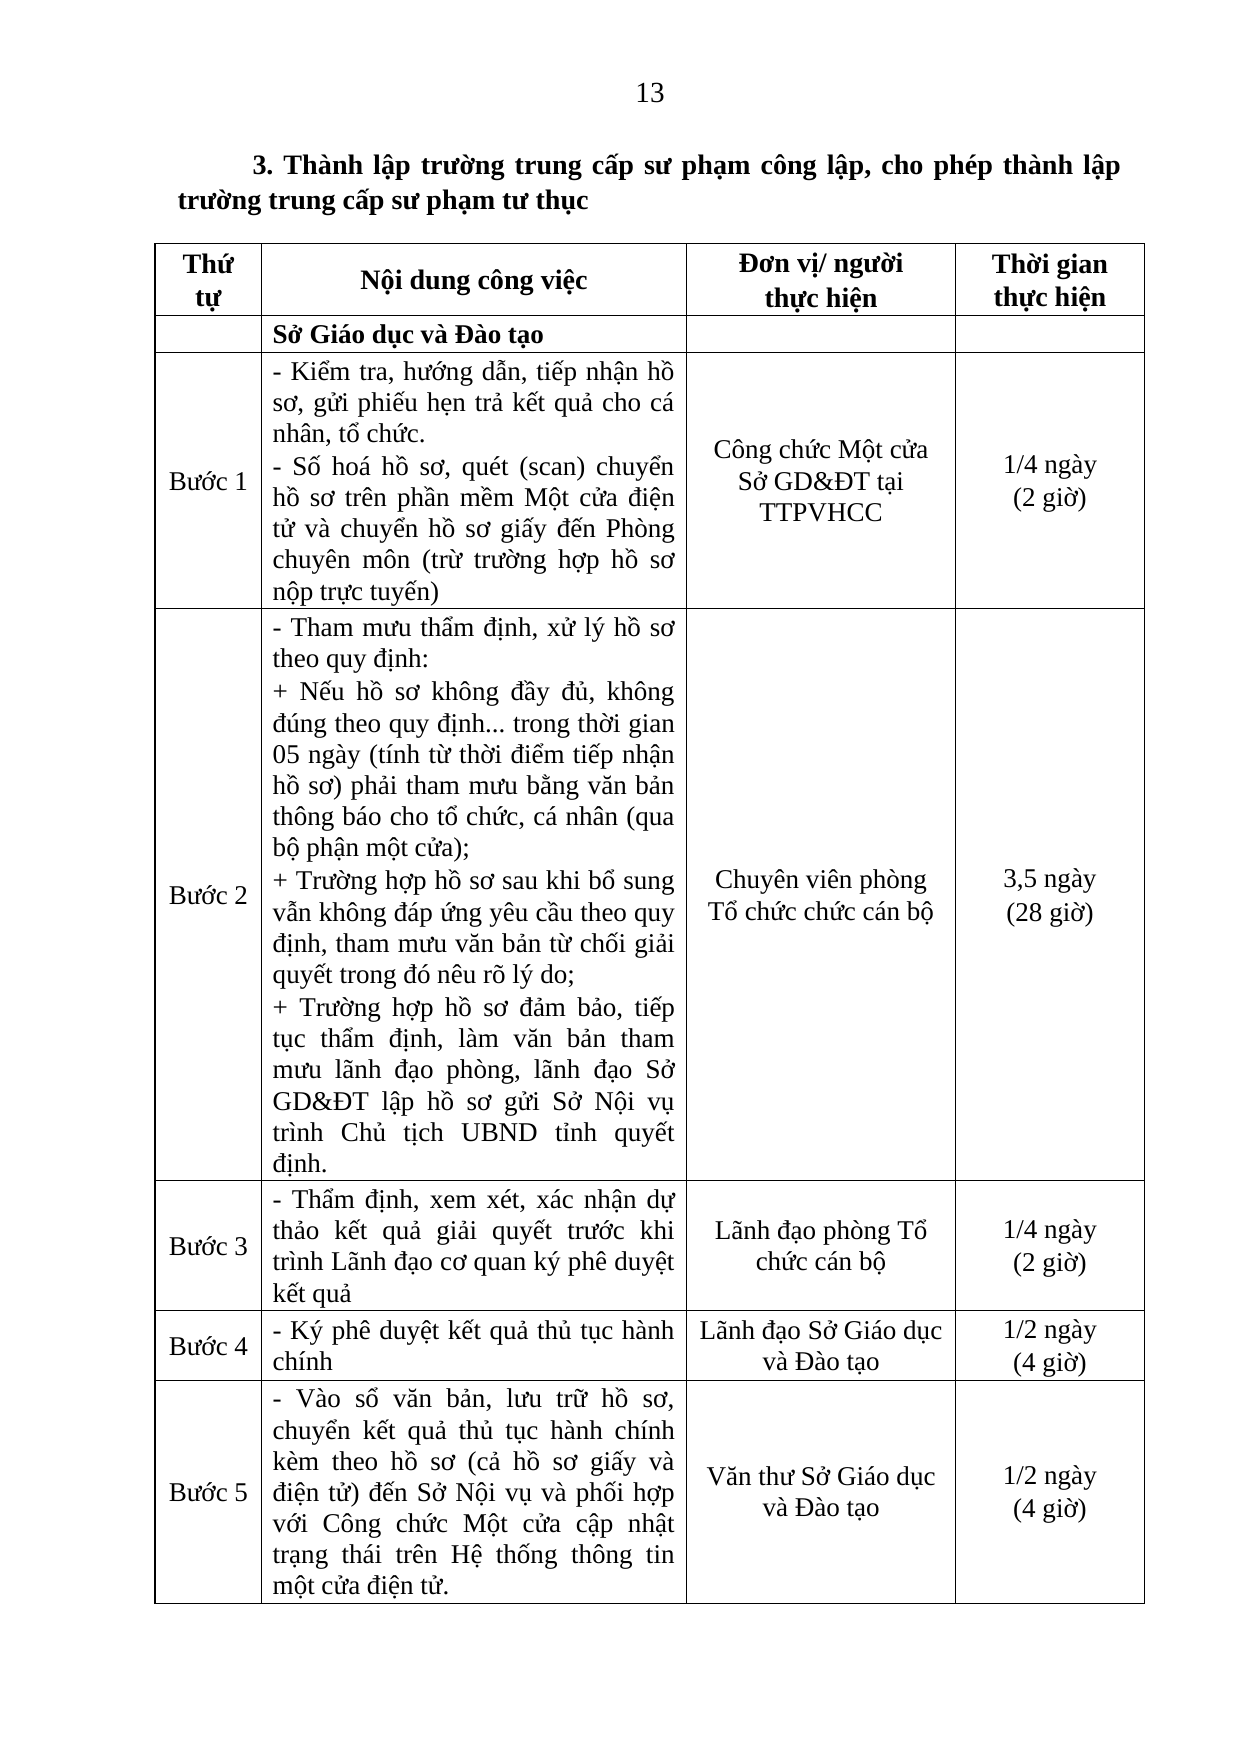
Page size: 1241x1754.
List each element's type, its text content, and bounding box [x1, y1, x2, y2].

table_cell [956, 316, 1144, 352]
table_cell - Ký phê duyệt kết quả thủ tục hành chính [262, 1311, 686, 1379]
table_cell Bước 4 [156, 1311, 261, 1379]
table_cell - Kiểm tra, hướng dẫn, tiếp nhận hồ sơ, gửi phiếu hẹn trả kết quả cho cá nhân, tổ chức. - Số hoá hồ sơ, quét (scan) chuyển hồ sơ trên phần mềm Một cửa điện tử và chuyển hồ sơ giấy đến Phòng chuyên môn (trừ trường hợp hồ sơ nộp trực tuyến) [262, 353, 686, 608]
table_cell Sở Giáo dục và Đào tạo [262, 316, 686, 352]
table_cell Bước 3 [156, 1181, 261, 1310]
table_cell Bước 5 [156, 1381, 261, 1603]
table_cell - Vào sổ văn bản, lưu trữ hồ sơ, chuyển kết quả thủ tục hành chính kèm theo hồ sơ (cả hồ sơ giấy và điện tử) đến Sở Nội vụ và phối hợp với Công chức Một cửa cập nhật trạng thái trên Hệ thống thông tin một cửa điện tử. [262, 1381, 686, 1603]
table_cell 1/2 ngày (4 giờ) [956, 1381, 1144, 1603]
table_header Thứ tự [156, 244, 261, 315]
table_cell Lãnh đạo phòng Tổ chức cán bộ [687, 1181, 955, 1310]
table_cell [687, 316, 955, 352]
table_cell - Tham mưu thẩm định, xử lý hồ sơ theo quy định: + Nếu hồ sơ không đầy đủ, không đúng theo quy định... trong thời gian 05 ngày (tính từ thời điểm tiếp nhận hồ sơ) phải tham mưu bằng văn bản thông báo cho tổ chức, cá nhân (qua bộ phận một cửa); + Trường hợp hồ sơ sau khi bổ sung vẫn không đáp ứng yêu cầu theo quy định, tham mưu văn bản từ chối giải quyết trong đó nêu rõ lý do; + Trường hợp hồ sơ đảm bảo, tiếp tục thẩm định, làm văn bản tham mưu lãnh đạo phòng, lãnh đạo Sở GD&ĐT lập hồ sơ gửi Sở Nội vụ trình Chủ tịch UBND tỉnh quyết định. [262, 609, 686, 1180]
table_cell Văn thư Sở Giáo dục và Đào tạo [687, 1381, 955, 1603]
table_cell - Thẩm định, xem xét, xác nhận dự thảo kết quả giải quyết trước khi trình Lãnh đạo cơ quan ký phê duyệt kết quả [262, 1181, 686, 1310]
table_cell [156, 316, 261, 352]
table_cell Công chức Một cửa Sở GD&ĐT tại TTPVHCC [687, 353, 955, 608]
table_header Nội dung công việc [262, 244, 686, 315]
table_cell 1/4 ngày (2 giờ) [956, 1181, 1144, 1310]
table_header Thời gian thực hiện [956, 244, 1144, 315]
table_cell Bước 2 [156, 609, 261, 1180]
table_cell Chuyên viên phòng Tổ chức chức cán bộ [687, 609, 955, 1180]
table_header Đơn vị/ người thực hiện [687, 244, 955, 315]
table_cell 1/2 ngày (4 giờ) [956, 1311, 1144, 1379]
table_cell Lãnh đạo Sở Giáo dục và Đào tạo [687, 1311, 955, 1379]
table_cell 3,5 ngày (28 giờ) [956, 609, 1144, 1180]
table_cell Bước 1 [156, 353, 261, 608]
text 3. Thành lập trường trung cấp sư phạm công lập, cho phép thành lập trường trung cấp sư phạm tư thục [177, 148, 1122, 216]
table_cell 1/4 ngày (2 giờ) [956, 353, 1144, 608]
